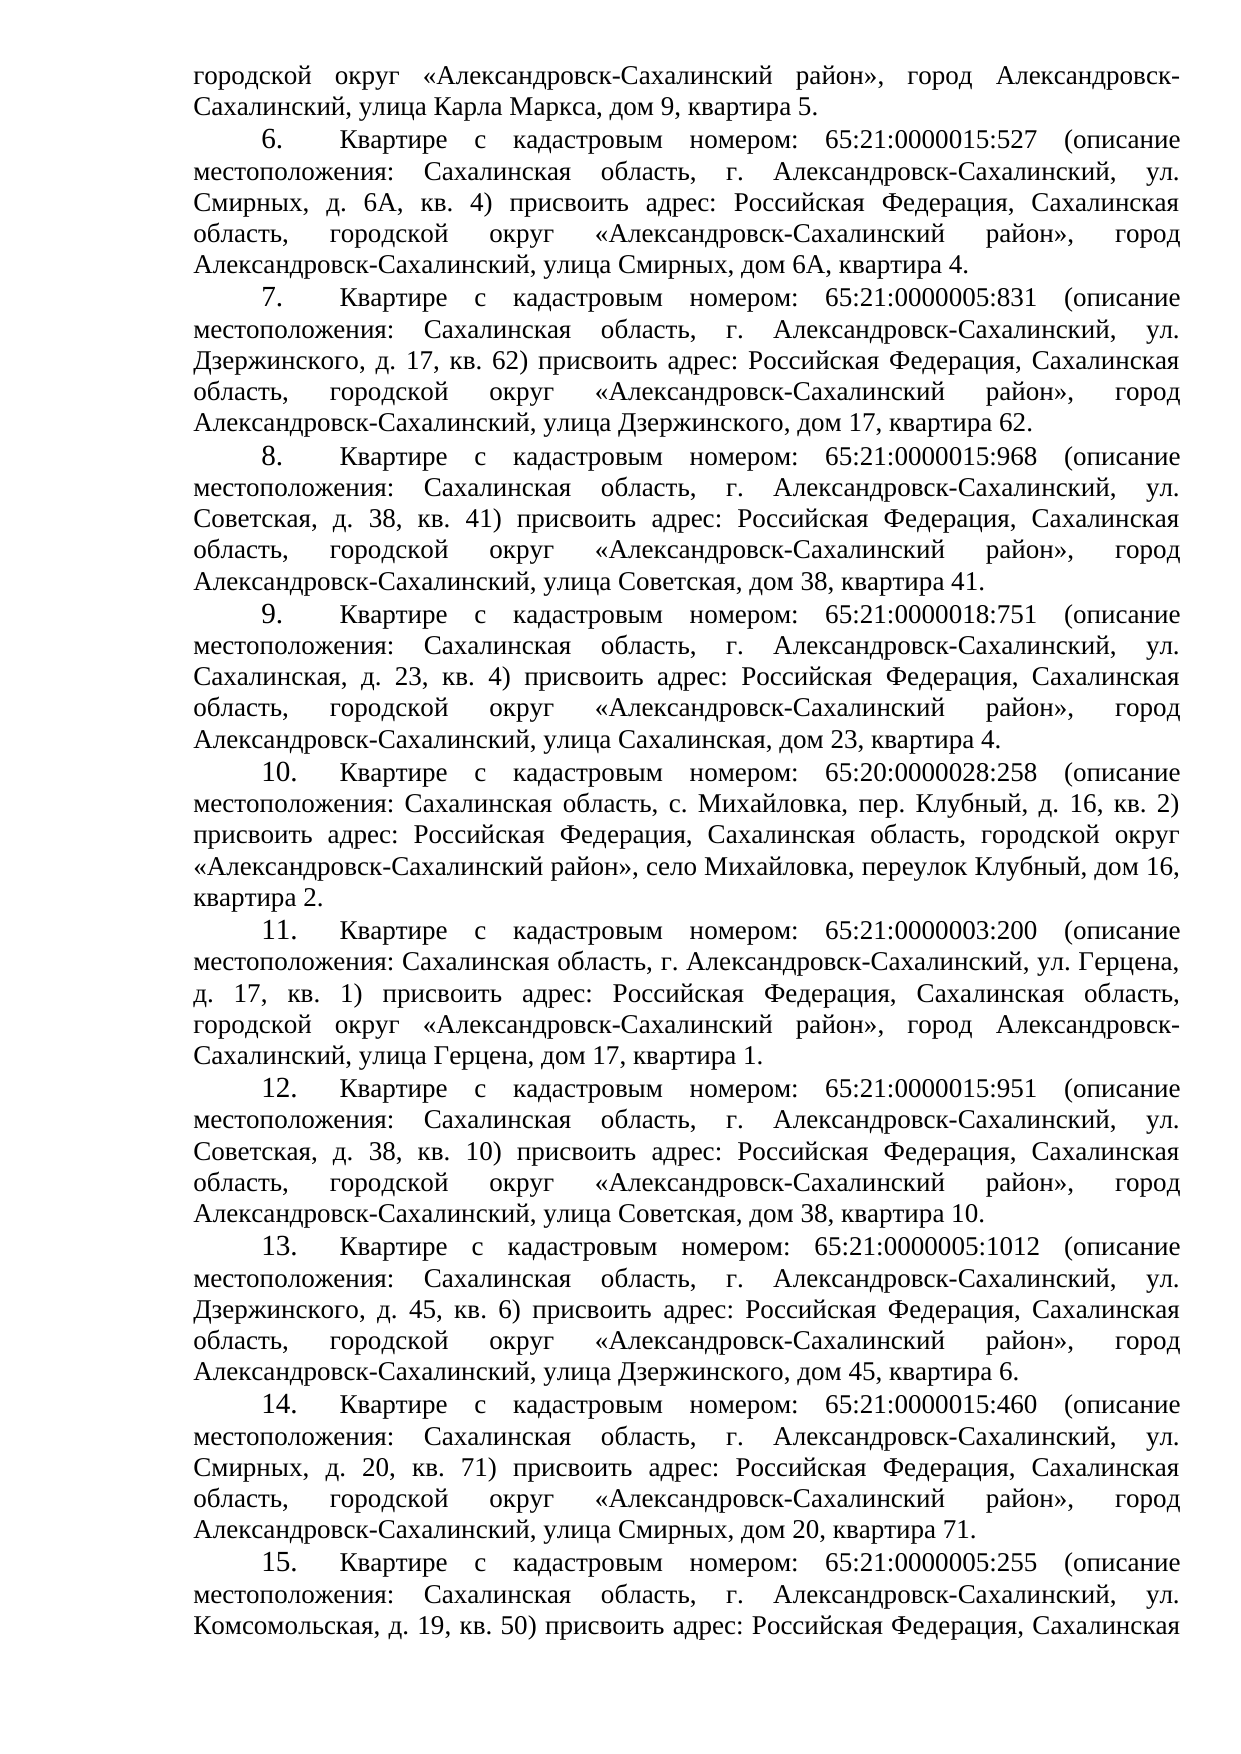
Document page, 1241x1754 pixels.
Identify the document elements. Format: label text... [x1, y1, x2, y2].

list Квартире с кадастровым номером: 65:21:0000005:831 (описание местоположения: Сахалинская область, г. Александровск-Сахалинский, ул. Дзержинского, д. 17, кв. 62) присвоить адрес: Российская Федерация, Сахалинская область, городской округ «Александровск-Сахалинский район», город Александровск-Сахалинский, улица Дзержинского, дом 17, квартира 62. [193, 279, 1181, 438]
list Квартире с кадастровым номером: 65:21:0000018:751 (описание местоположения: Сахалинская область, г. Александровск-Сахалинский, ул. Сахалинская, д. 23, кв. 4) присвоить адрес: Российская Федерация, Сахалинская область, городской округ «Александровск-Сахалинский район», город Александровск-Сахалинский, улица Сахалинская, дом 23, квартира 4. [193, 596, 1181, 754]
list Квартире с кадастровым номером: 65:20:0000028:258 (описание местоположения: Сахалинская область, с. Михайловка, пер. Клубный, д. 16, кв. 2) присвоить адрес: Российская Федерация, Сахалинская область, городской округ «Александровск-Сахалинский район», село Михайловка, переулок Клубный, дом 16, квартира 2. [193, 754, 1181, 912]
list Квартире с кадастровым номером: 65:21:0000005:1012 (описание местоположения: Сахалинская область, г. Александровск-Сахалинский, ул. Дзержинского, д. 45, кв. 6) присвоить адрес: Российская Федерация, Сахалинская область, городской округ «Александровск-Сахалинский район», город Александровск-Сахалинский, улица Дзержинского, дом 45, квартира 6. [193, 1228, 1181, 1386]
list Квартире с кадастровым номером: 65:21:0000015:968 (описание местоположения: Сахалинская область, г. Александровск-Сахалинский, ул. Советская, д. 38, кв. 41) присвоить адрес: Российская Федерация, Сахалинская область, городской округ «Александровск-Сахалинский район», город Александровск-Сахалинский, улица Советская, дом 38, квартира 41. [193, 438, 1181, 596]
list Квартире с кадастровым номером: 65:21:0000015:951 (описание местоположения: Сахалинская область, г. Александровск-Сахалинский, ул. Советская, д. 38, кв. 10) присвоить адрес: Российская Федерация, Сахалинская область, городской округ «Александровск-Сахалинский район», город Александровск-Сахалинский, улица Советская, дом 38, квартира 10. [193, 1070, 1181, 1228]
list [193, 59, 1181, 121]
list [193, 1544, 1181, 1640]
list Квартире с кадастровым номером: 65:21:0000003:200 (описание местоположения: Сахалинская область, г. Александровск-Сахалинский, ул. Герцена, д. 17, кв. 1) присвоить адрес: Российская Федерация, Сахалинская область, городской округ «Александровск-Сахалинский район», город Александровск-Сахалинский, улица Герцена, дом 17, квартира 1. [193, 912, 1181, 1070]
list Квартире с кадастровым номером: 65:21:0000015:527 (описание местоположения: Сахалинская область, г. Александровск-Сахалинский, ул. Смирных, д. 6А, кв. 4) присвоить адрес: Российская Федерация, Сахалинская область, городской округ «Александровск-Сахалинский район», город Александровск-Сахалинский, улица Смирных, дом 6А, квартира 4. [193, 121, 1181, 279]
list Квартире с кадастровым номером: 65:21:0000015:460 (описание местоположения: Сахалинская область, г. Александровск-Сахалинский, ул. Смирных, д. 20, кв. 71) присвоить адрес: Российская Федерация, Сахалинская область, городской округ «Александровск-Сахалинский район», город Александровск-Сахалинский, улица Смирных, дом 20, квартира 71. [193, 1386, 1181, 1544]
